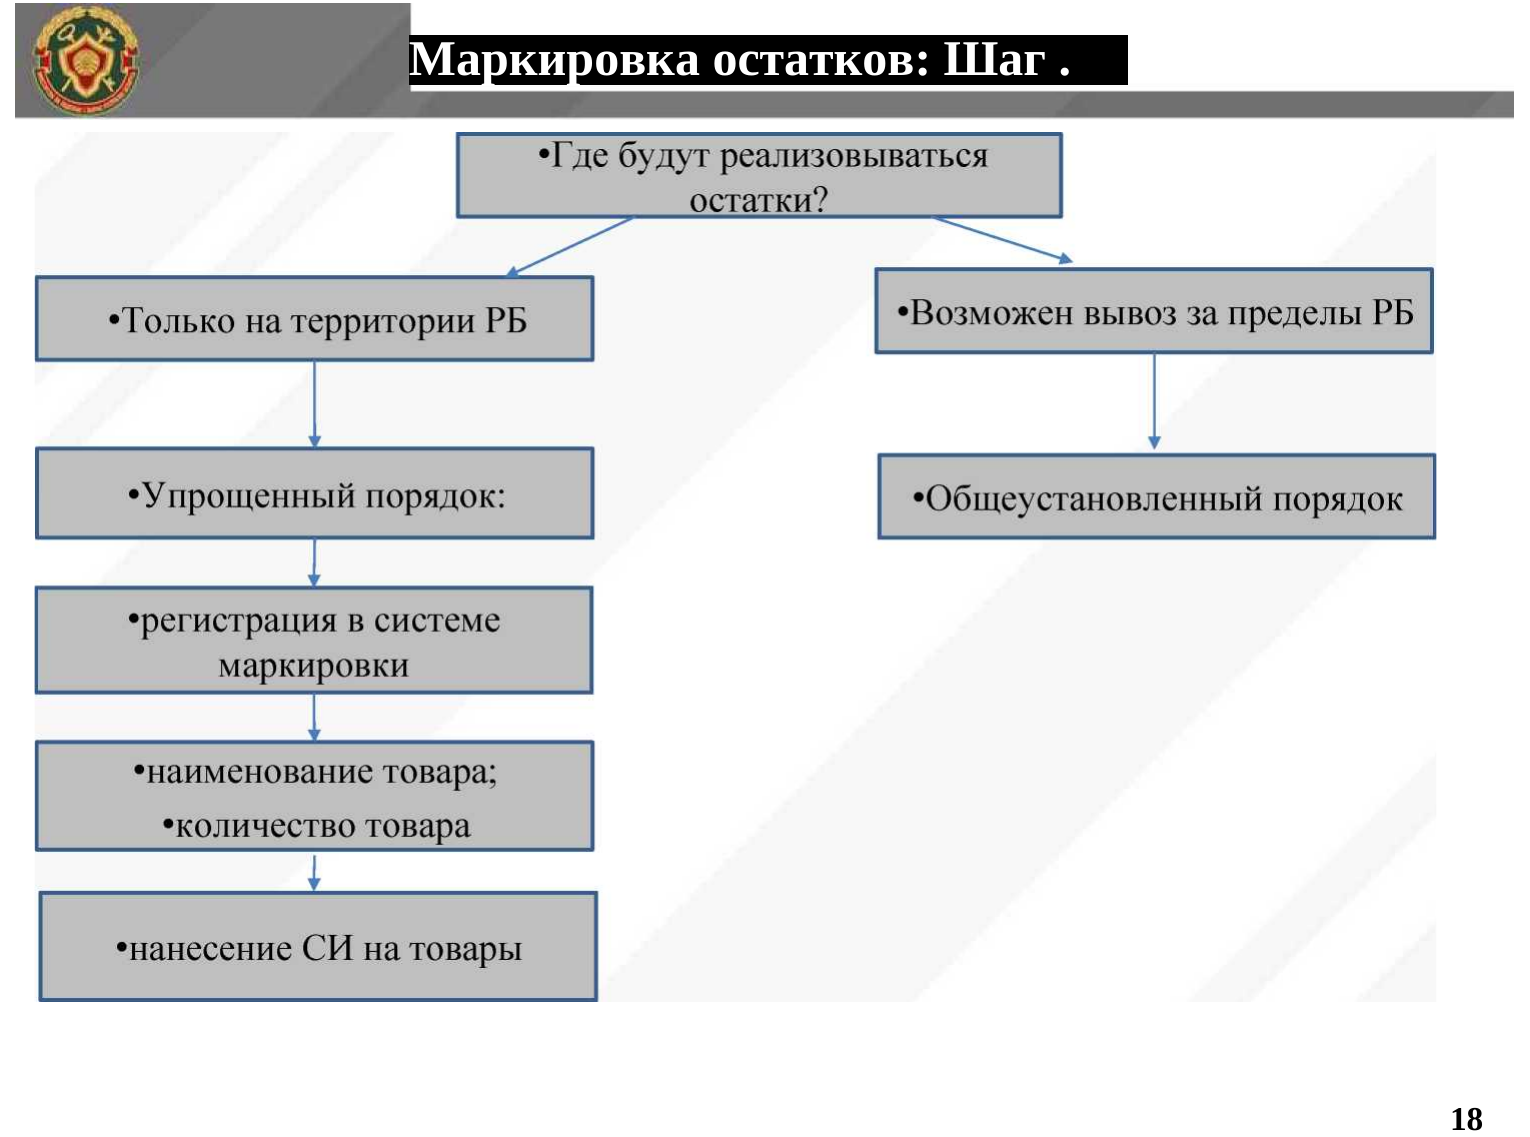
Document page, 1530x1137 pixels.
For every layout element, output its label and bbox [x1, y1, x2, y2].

picture [15, 3, 1514, 120]
picture [34, 132, 1437, 1002]
